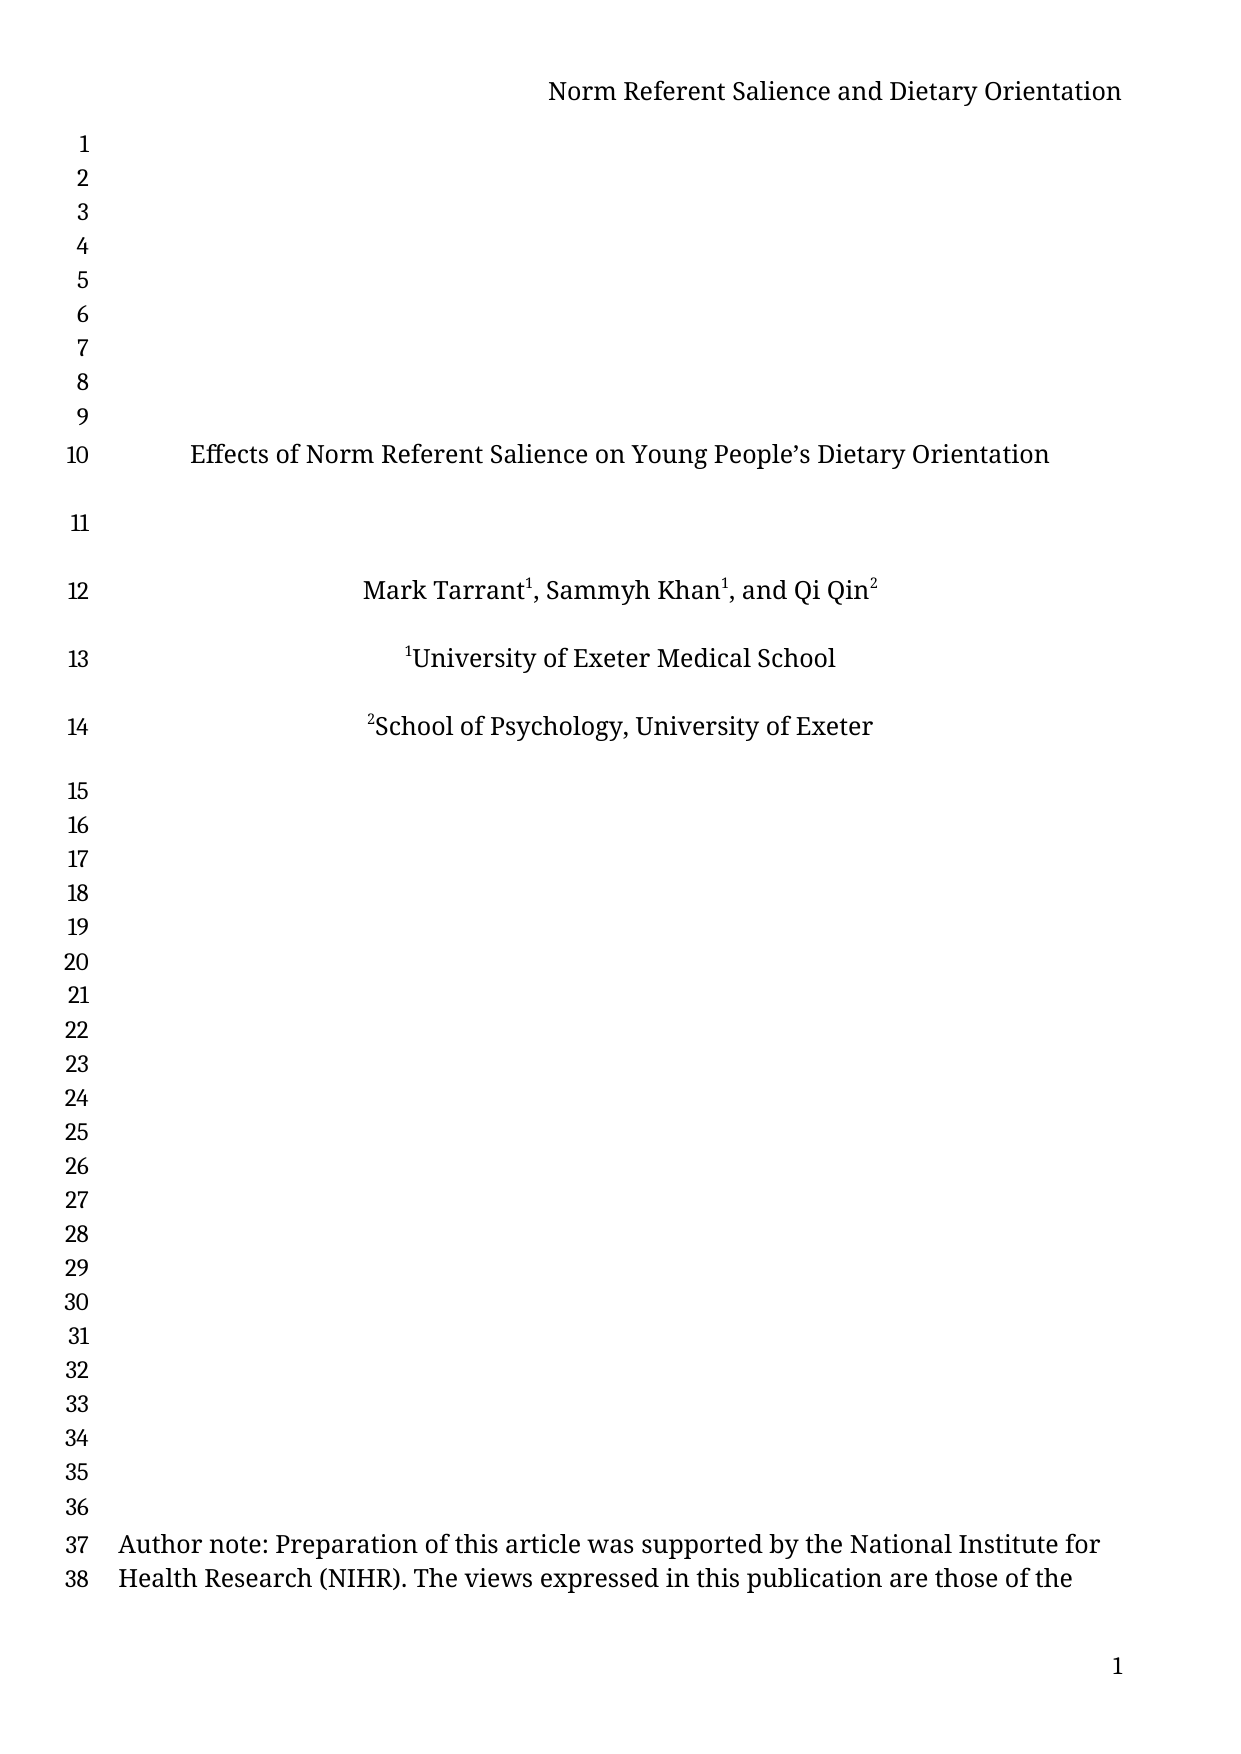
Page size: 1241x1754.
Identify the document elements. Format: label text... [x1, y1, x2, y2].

text 2School of Psychology, University of Exeter [118, 709, 1122, 743]
text 1University of Exeter Medical School [118, 641, 1122, 675]
text Effects of Norm Referent Salience on Young People’s Dietary Orientation [118, 436, 1122, 471]
text Mark Tarrant1, Sammyh Khan1, and Qi Qin2 [118, 573, 1122, 607]
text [118, 1526, 1122, 1594]
